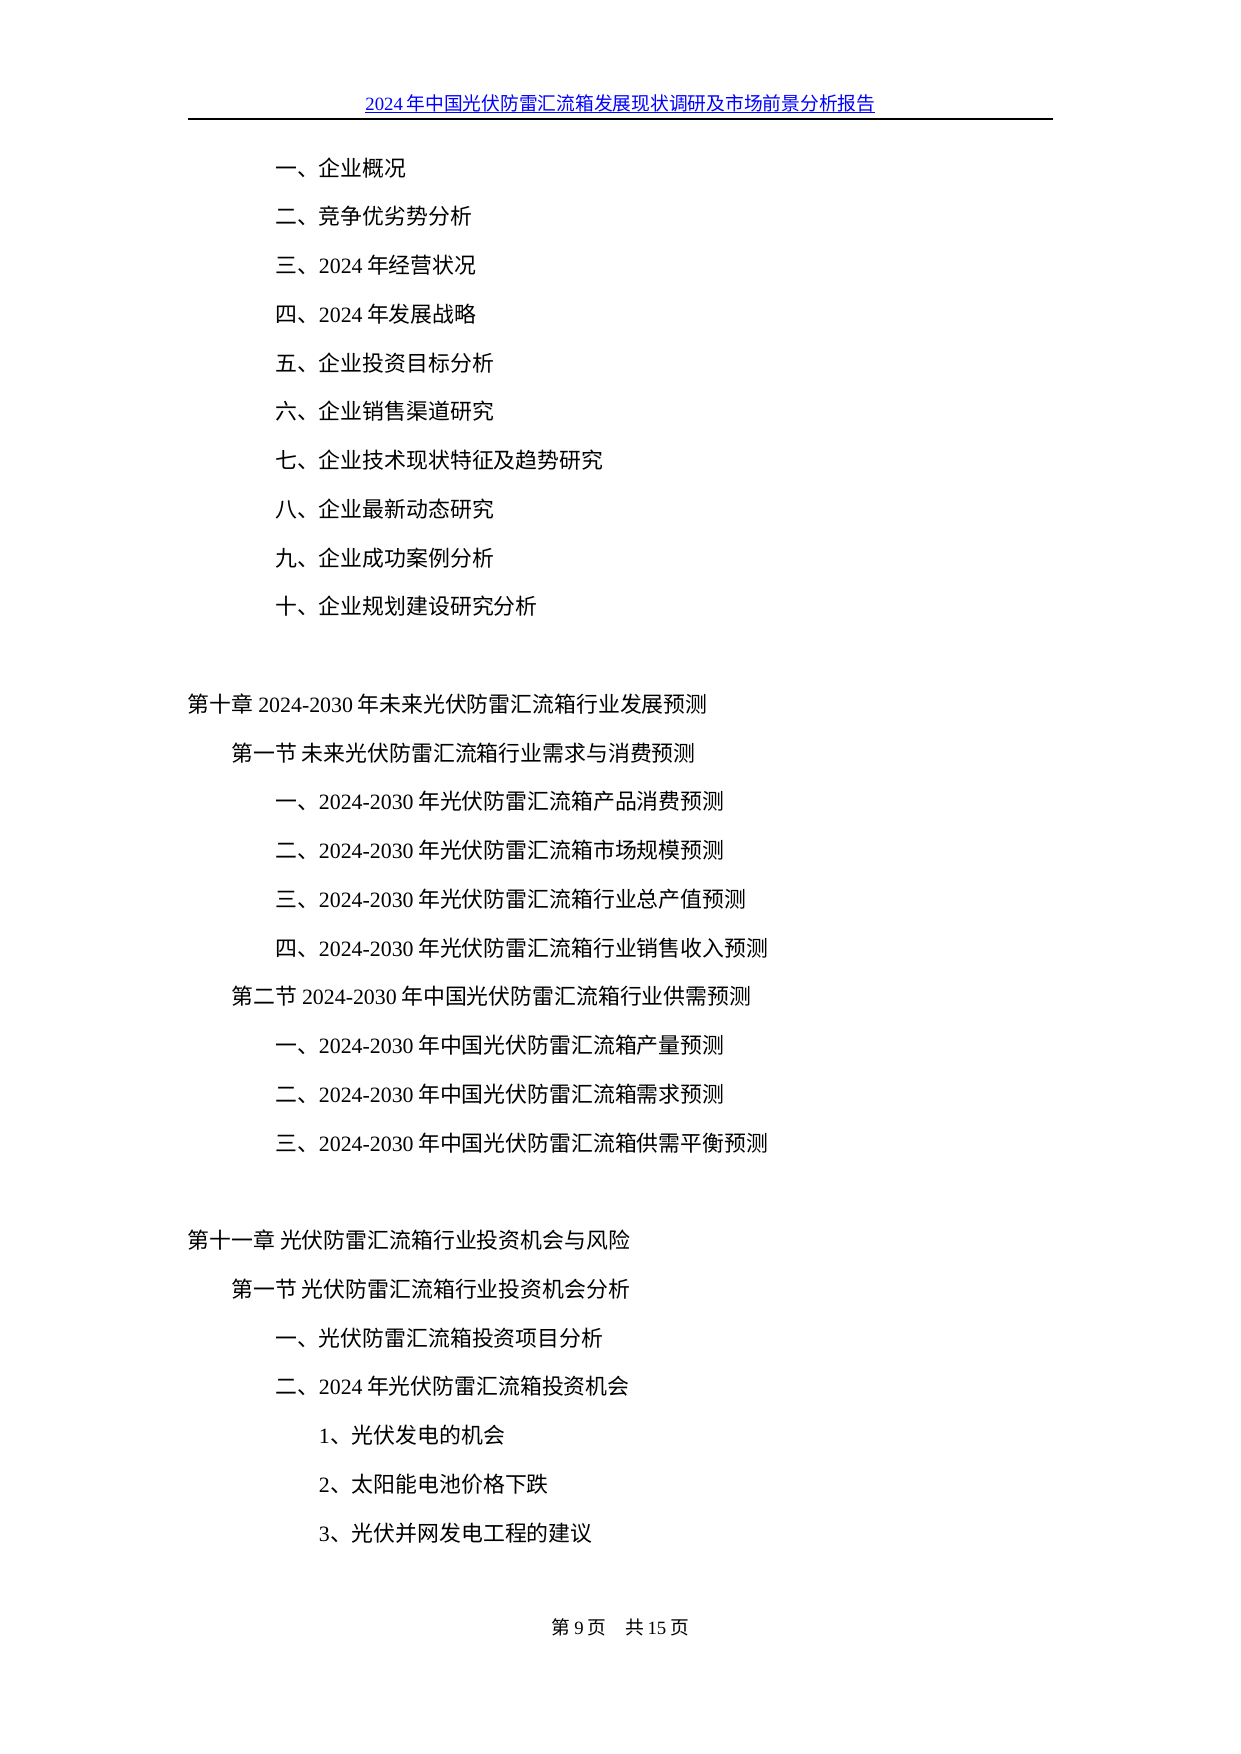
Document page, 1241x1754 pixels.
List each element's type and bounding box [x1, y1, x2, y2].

text [187, 150, 1053, 1548]
